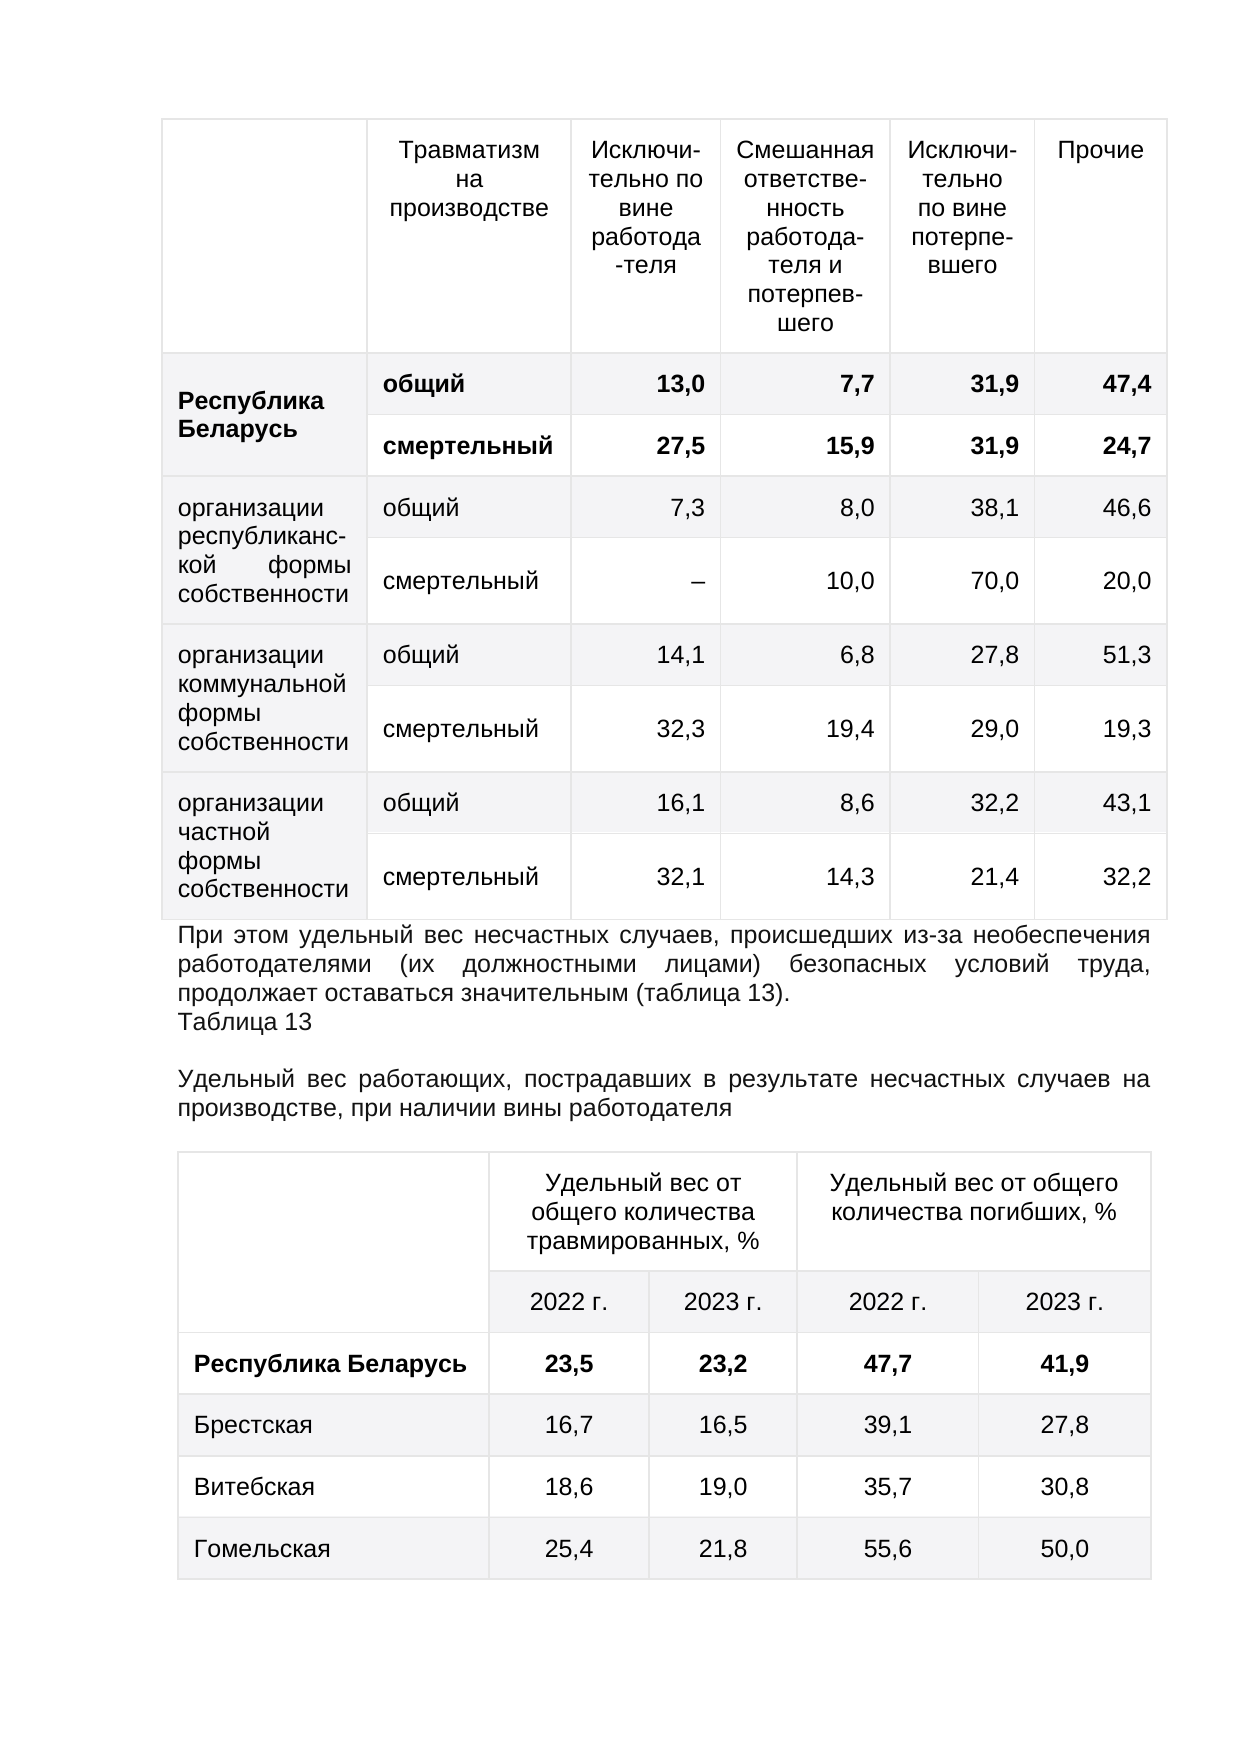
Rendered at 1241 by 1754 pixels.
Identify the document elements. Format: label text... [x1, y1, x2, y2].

table_header Исключи-тельно по вине потерпе-вшего [891, 120, 1034, 352]
table_cell организации республиканс-кой формы собственности [163, 477, 366, 623]
table_cell 14,1 [572, 625, 720, 685]
table_cell 16,5 [650, 1395, 796, 1455]
table_cell смертельный [368, 686, 570, 771]
text При этом удельный вес несчастных случаев, происшедших из-за необеспечения работодателями (их должностными лицами) безопасных условий труда, продолжает оставаться значительным (таблица 13). [177, 920, 1152, 1007]
table_cell 14,3 [721, 834, 889, 919]
table_cell Гомельская [179, 1518, 488, 1578]
table_cell 6,8 [721, 625, 889, 685]
table_header Исключи-тельно по вине работода-теля [572, 120, 720, 352]
table_header Прочие [1035, 120, 1166, 352]
table_header Травматизм на производстве [368, 120, 570, 352]
table_cell 32,2 [891, 773, 1034, 832]
table_cell 27,8 [891, 625, 1034, 685]
table_cell 32,2 [1035, 834, 1166, 919]
table_cell 39,1 [798, 1395, 978, 1455]
table_header Смешанная ответстве-нность работода-теля и потерпев-шего [721, 120, 889, 352]
table_cell общий [368, 477, 570, 537]
table_cell смертельный [368, 538, 570, 623]
table_cell 55,6 [798, 1518, 978, 1578]
table_header [179, 1153, 488, 1332]
table_cell 38,1 [891, 477, 1034, 537]
table_cell общий [368, 625, 570, 685]
table_header Удельный вес от общего количества погибших, % [798, 1153, 1150, 1270]
table_cell 27,5 [572, 415, 720, 475]
text Таблица 13 [177, 1007, 1152, 1035]
table_cell 30,8 [979, 1457, 1150, 1516]
table_cell 15,9 [721, 415, 889, 475]
table_cell 41,9 [979, 1333, 1150, 1393]
table_cell 16,7 [490, 1395, 648, 1455]
table_cell Республика Беларусь [179, 1333, 488, 1393]
table_cell Республика Беларусь [163, 354, 366, 475]
table_cell 31,9 [891, 354, 1034, 414]
table_cell 19,3 [1035, 686, 1166, 771]
table_cell 21,4 [891, 834, 1034, 919]
table_cell 2023 г. [979, 1272, 1150, 1332]
table_cell – [572, 538, 720, 623]
table_header Удельный вес от общего количества травмированных, % [490, 1153, 796, 1270]
text Удельный вес работающих, пострадавших в результате несчастных случаев на производстве, при наличии вины работодателя [177, 1064, 1152, 1122]
table_cell 2022 г. [798, 1272, 978, 1332]
table_cell 47,4 [1035, 354, 1166, 414]
table_cell 31,9 [891, 415, 1034, 475]
table_cell 24,7 [1035, 415, 1166, 475]
table_cell 47,7 [798, 1333, 978, 1393]
table_cell 2023 г. [650, 1272, 796, 1332]
table_cell 29,0 [891, 686, 1034, 771]
table_cell Витебская [179, 1457, 488, 1516]
table_cell смертельный [368, 834, 570, 919]
table_cell 7,7 [721, 354, 889, 414]
table_cell 50,0 [979, 1518, 1150, 1578]
table_cell 19,4 [721, 686, 889, 771]
table_cell общий [368, 354, 570, 414]
table_cell 8,0 [721, 477, 889, 537]
table_cell 32,3 [572, 686, 720, 771]
table_cell 16,1 [572, 773, 720, 832]
table_cell организации коммунальной формы собственности [163, 625, 366, 771]
table_header [163, 120, 366, 352]
table_cell 70,0 [891, 538, 1034, 623]
table_cell смертельный [368, 415, 570, 475]
table_cell 21,8 [650, 1518, 796, 1578]
table_cell 51,3 [1035, 625, 1166, 685]
table_cell Брестская [179, 1395, 488, 1455]
table_cell 32,1 [572, 834, 720, 919]
table_cell 10,0 [721, 538, 889, 623]
table_cell 25,4 [490, 1518, 648, 1578]
table_cell 2022 г. [490, 1272, 648, 1332]
table_cell 35,7 [798, 1457, 978, 1516]
table_cell 23,2 [650, 1333, 796, 1393]
table_cell 19,0 [650, 1457, 796, 1516]
table_cell 43,1 [1035, 773, 1166, 832]
table_cell 18,6 [490, 1457, 648, 1516]
table_cell 8,6 [721, 773, 889, 832]
table_cell 20,0 [1035, 538, 1166, 623]
table_cell 7,3 [572, 477, 720, 537]
table_cell 13,0 [572, 354, 720, 414]
table_cell 46,6 [1035, 477, 1166, 537]
table_cell 27,8 [979, 1395, 1150, 1455]
table_cell общий [368, 773, 570, 832]
table_cell организации частной формы собственности [163, 773, 366, 919]
table_cell 23,5 [490, 1333, 648, 1393]
